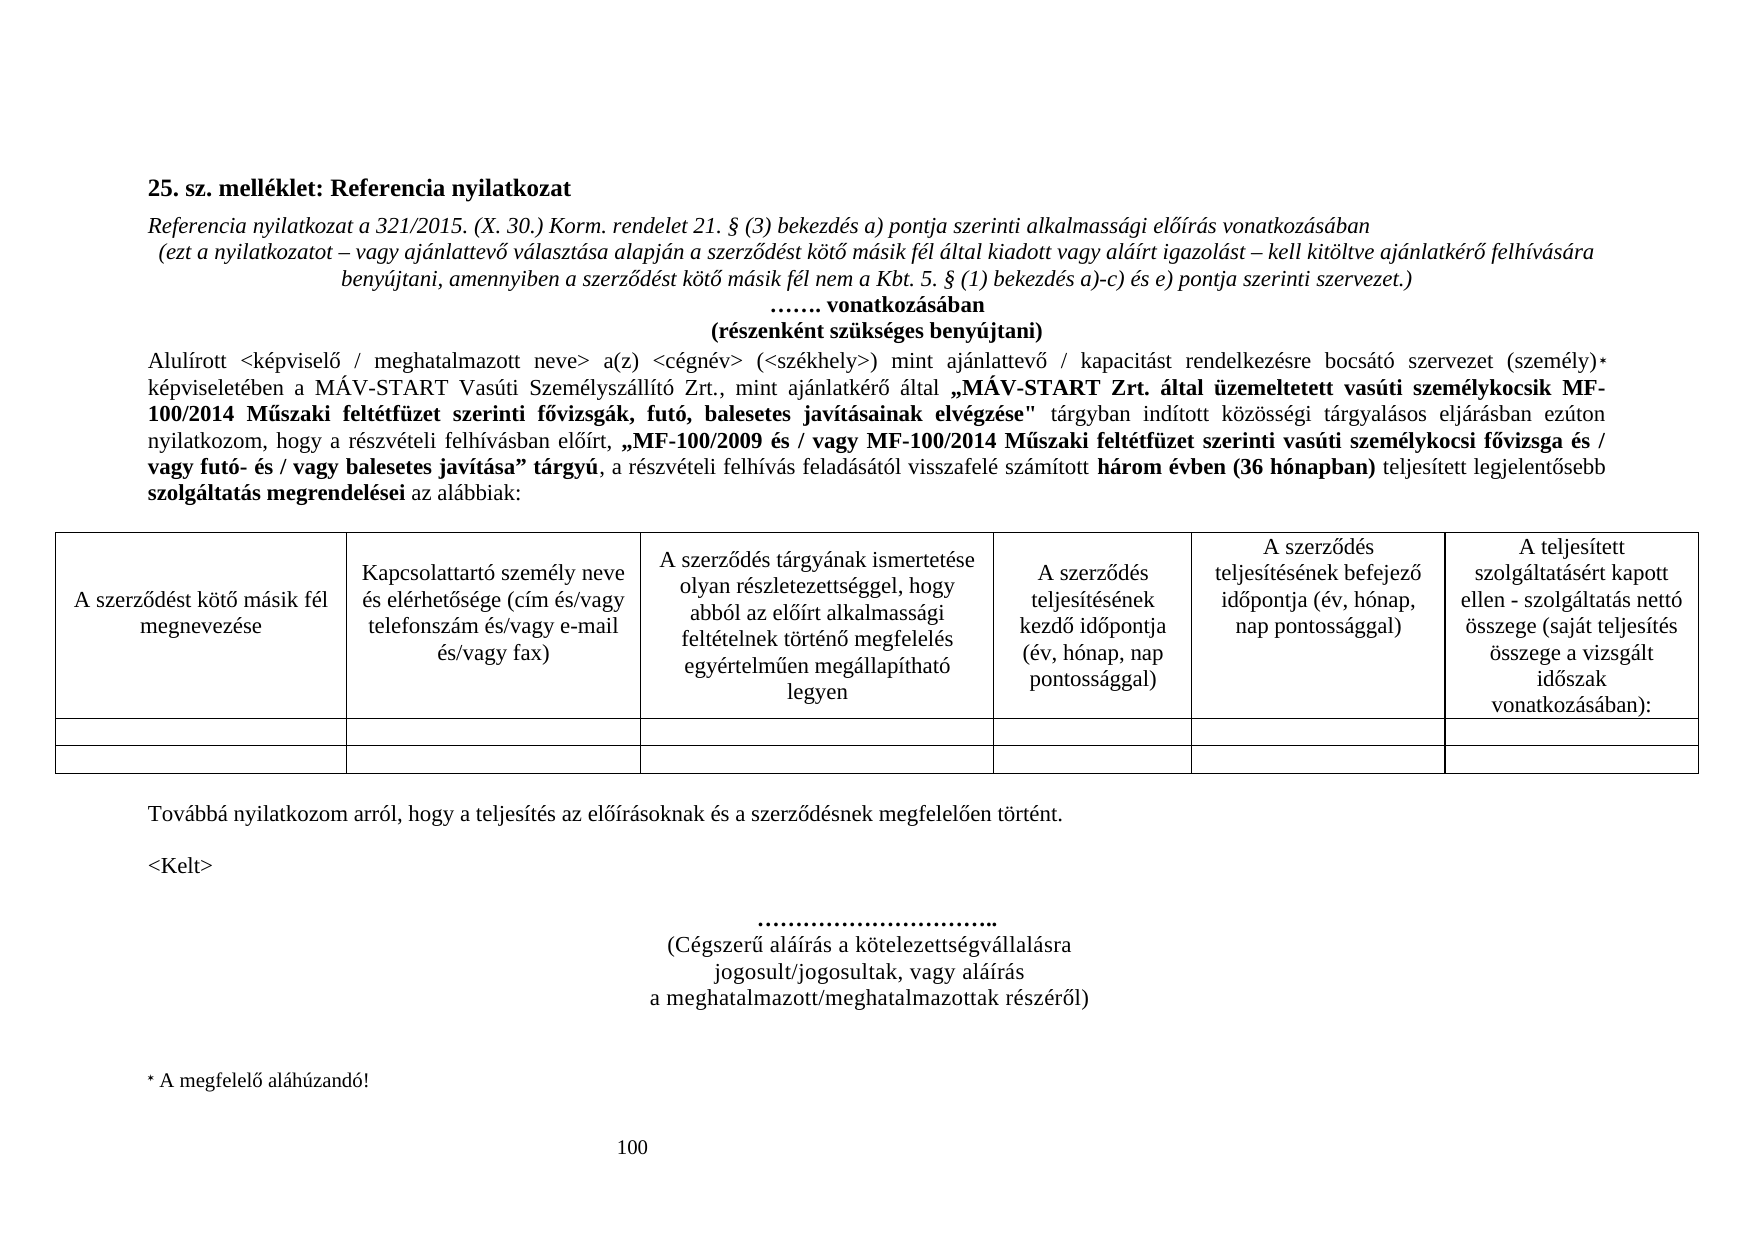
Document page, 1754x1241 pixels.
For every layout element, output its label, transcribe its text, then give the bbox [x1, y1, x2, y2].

table_cell [994, 719, 1191, 745]
table_cell [994, 746, 1191, 772]
table_cell [56, 719, 346, 745]
table_cell [347, 746, 640, 772]
table_cell [1192, 719, 1444, 745]
text (részenként szükséges benyújtani) [148, 317, 1606, 344]
table_header A szerződés teljesítésének befejező időpontja (év, hónap, nap pontossággal) [1192, 533, 1444, 718]
table_header Kapcsolattartó személy neve és elérhetősége (cím és/vagy telefonszám és/vagy e-mail és/vagy fax) [347, 533, 640, 718]
text Referencia nyilatkozat a 321/2015. (X. 30.) Korm. rendelet 21. § (3) bekezdés a) pontja szerinti alkalmassági előírás vonatkozásában [148, 212, 1606, 238]
text Továbbá nyilatkozom arról, hogy a teljesítés az előírásoknak és a szerződésnek megfelelően történt. [148, 800, 1606, 826]
text Alulírott <képviselő / meghatalmazott neve> a(z) <cégnév> (<székhely>) mint ajánlattevő / kapacitást rendelkezésre bocsátó szervezet (személy) képviseletében a MÁV-START Vasúti Személyszállító Zrt., mint ajánlatkérő által „MÁV-START Zrt. által üzemeltetett vasúti személykocsik MF-100/2014 Műszaki feltétfüzet szerinti fővizsgák, futó, balesetes javításainak elvégzése" tárgyban indított közösségi tárgyalásos eljárásban ezúton nyilatkozom, hogy a részvételi felhívásban előírt, „MF-100/2009 és / vagy MF-100/2014 Műszaki feltétfüzet szerinti vasúti személykocsi fővizsga és / vagy futó- és / vagy balesetes javítása” tárgyú, a részvételi felhívás feladásától visszafelé számított három évben (36 hónapban) teljesített legjelentősebb szolgáltatás megrendelései az alábbiak: [148, 348, 1606, 506]
text ……. vonatkozásában [148, 291, 1606, 317]
subtitle 25. sz. melléklet: Referencia nyilatkozat [148, 173, 1606, 201]
text a meghatalmazott/meghatalmazottak részéről) [148, 984, 1591, 1011]
text (Cégszerű aláírás a kötelezettségvállalásra [148, 932, 1591, 958]
text jogosult/jogosultak, vagy aláírás [148, 958, 1591, 984]
text <Kelt> [148, 852, 1606, 879]
text ………………………….. [148, 905, 1606, 932]
table_cell [347, 719, 640, 745]
table_cell [641, 719, 993, 745]
table_cell [1192, 746, 1444, 772]
table_header A szerződést kötő másik fél megnevezése [56, 533, 346, 718]
table_header A teljesített szolgáltatásért kapott ellen - szolgáltatás nettó összege (saját teljesítés összege a vizsgált időszak vonatkozásában): [1446, 533, 1698, 718]
table_cell [1446, 719, 1698, 745]
text (ezt a nyilatkozatot – vagy ajánlattevő választása alapján a szerződést kötő másik fél által kiadott vagy aláírt igazolást – kell kitöltve ajánlatkérő felhívására benyújtani, amennyiben a szerződést kötő másik fél nem a Kbt. 5. § (1) bekezdés a)-c) és e) pontja szerinti szervezet.) [148, 238, 1606, 291]
table_header A szerződés tárgyának ismertetése olyan részletezettséggel, hogy abból az előírt alkalmassági feltételnek történő megfelelés egyértelműen megállapítható legyen [641, 533, 993, 718]
table_cell [641, 746, 993, 772]
table_header A szerződés teljesítésének kezdő időpontja (év, hónap, nap pontossággal) [994, 533, 1191, 718]
table_cell [1446, 746, 1698, 772]
table_cell [56, 746, 346, 772]
